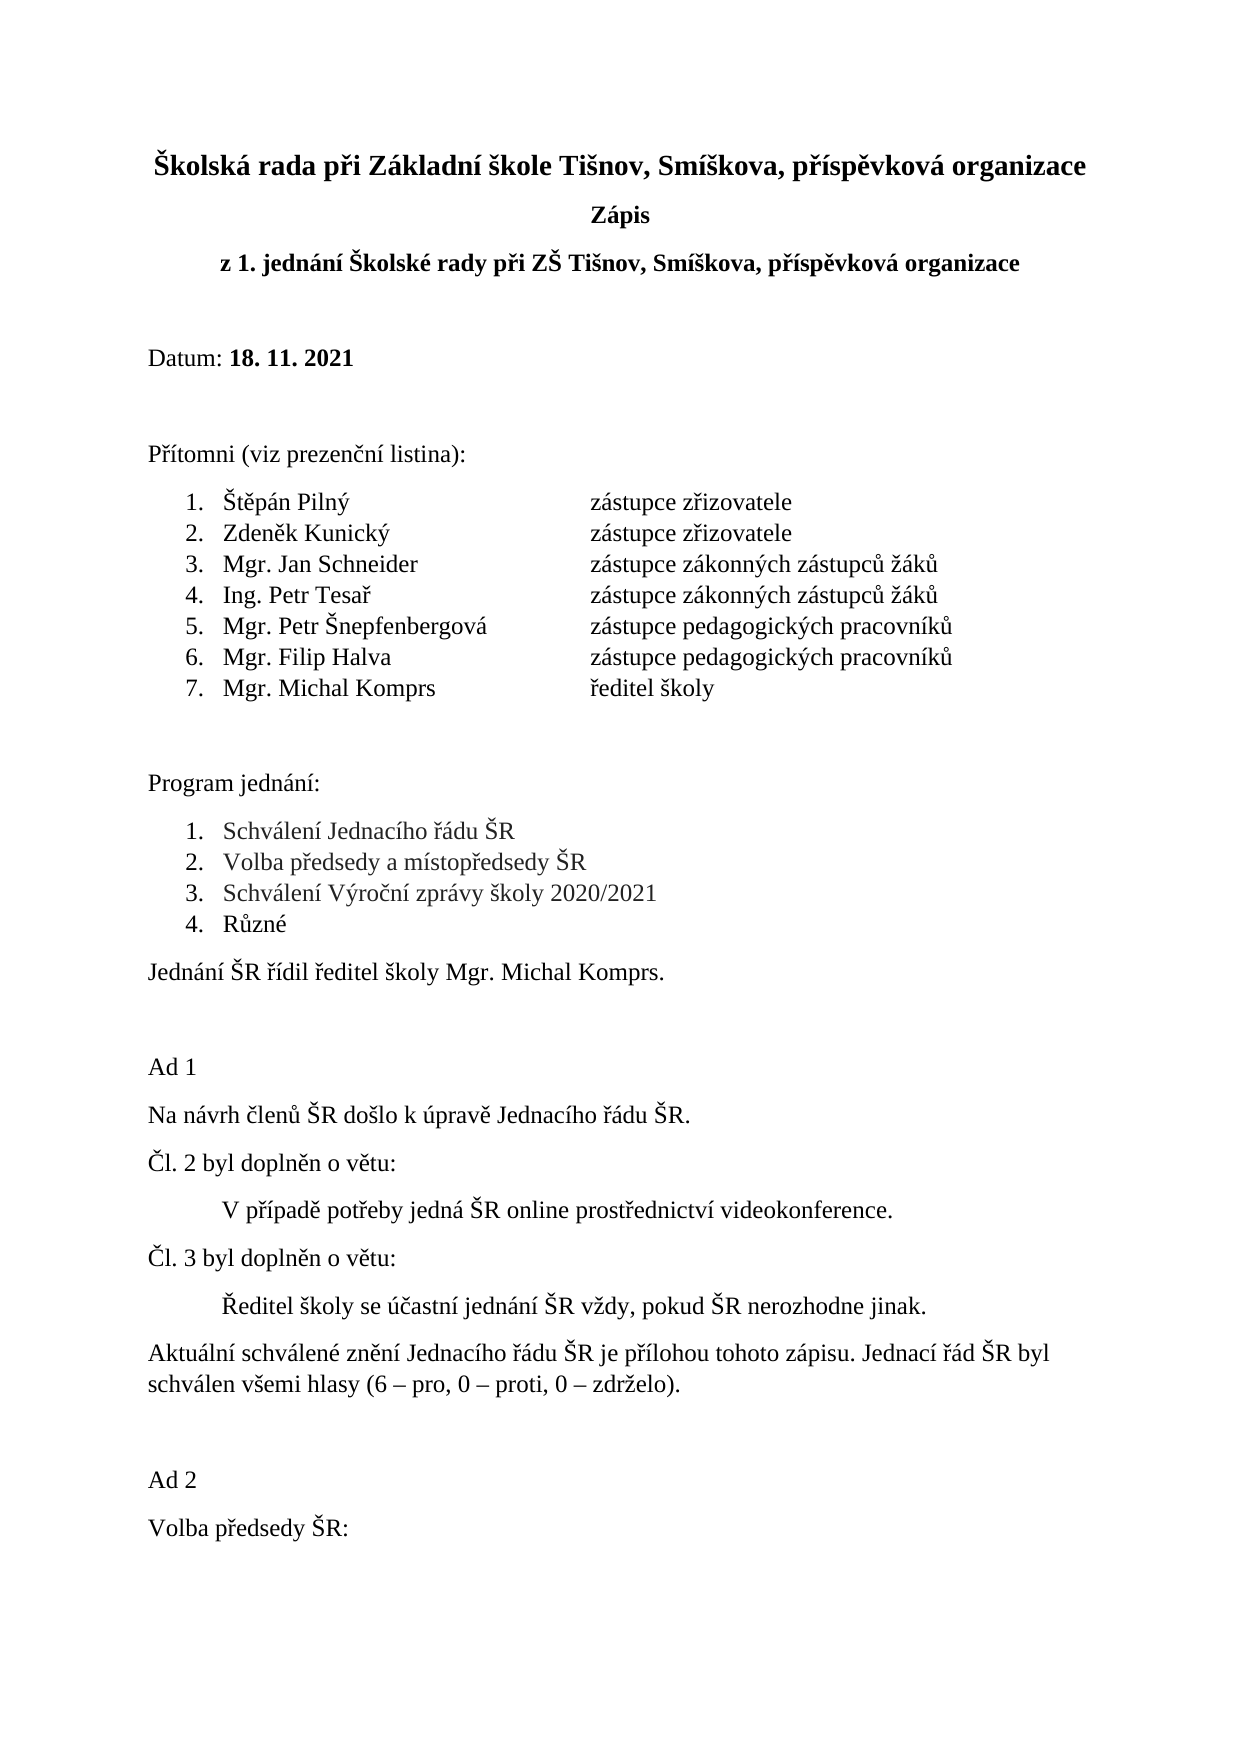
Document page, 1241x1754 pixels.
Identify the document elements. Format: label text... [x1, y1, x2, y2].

list Zdeněk Kunický zástupce zřizovatele [185, 518, 1093, 546]
list Volba předsedy a místopředsedy ŠR [185, 847, 1093, 876]
text z 1. jednání Školské rady při ZŠ Tišnov, Smíškova, příspěvková organizace [148, 248, 1093, 277]
text Volba předsedy ŠR: [148, 1513, 1093, 1541]
text Program jednání: [148, 768, 1093, 797]
list Mgr. Filip Halva zástupce pedagogických pracovníků [185, 642, 1093, 671]
text Datum: 18. 11. 2021 [148, 343, 1093, 372]
list Různé [185, 909, 1093, 938]
text Aktuální schválené znění Jednacího řádu ŠR je přílohou tohoto zápisu. Jednací řád ŠR byl schválen všemi hlasy (6 – pro, 0 – proti, 0 – zdrželo). [148, 1338, 1093, 1398]
list Schválení Výroční zprávy školy 2020/2021 [185, 878, 1093, 907]
text Čl. 3 byl doplněn o větu: [148, 1243, 1093, 1272]
list Schválení Jednacího řádu ŠR [185, 816, 1093, 845]
list Mgr. Michal Komprs ředitel školy [185, 673, 1093, 702]
text Přítomni (viz prezenční listina): [148, 439, 1093, 468]
list Ing. Petr Tesař zástupce zákonných zástupců žáků [185, 580, 1093, 608]
text Ředitel školy se účastní jednání ŠR vždy, pokud ŠR nerozhodne jinak. [148, 1291, 1093, 1319]
list Mgr. Petr Šnepfenbergová zástupce pedagogických pracovníků [185, 611, 1093, 639]
text Jednání ŠR řídil ředitel školy Mgr. Michal Komprs. [148, 957, 1093, 986]
text Ad 1 [148, 1052, 1093, 1081]
text Zápis [148, 200, 1093, 229]
list Mgr. Jan Schneider zástupce zákonných zástupců žáků [185, 549, 1093, 577]
text Ad 2 [148, 1465, 1093, 1494]
text Čl. 2 byl doplněn o větu: [148, 1148, 1093, 1176]
text Na návrh členů ŠR došlo k úpravě Jednacího řádu ŠR. [148, 1100, 1093, 1129]
text Školská rada při Základní škole Tišnov, Smíškova, příspěvková organizace [148, 148, 1093, 181]
text V případě potřeby jedná ŠR online prostřednictví videokonference. [148, 1195, 1093, 1224]
list Štěpán Pilný zástupce zřizovatele [185, 487, 1093, 515]
